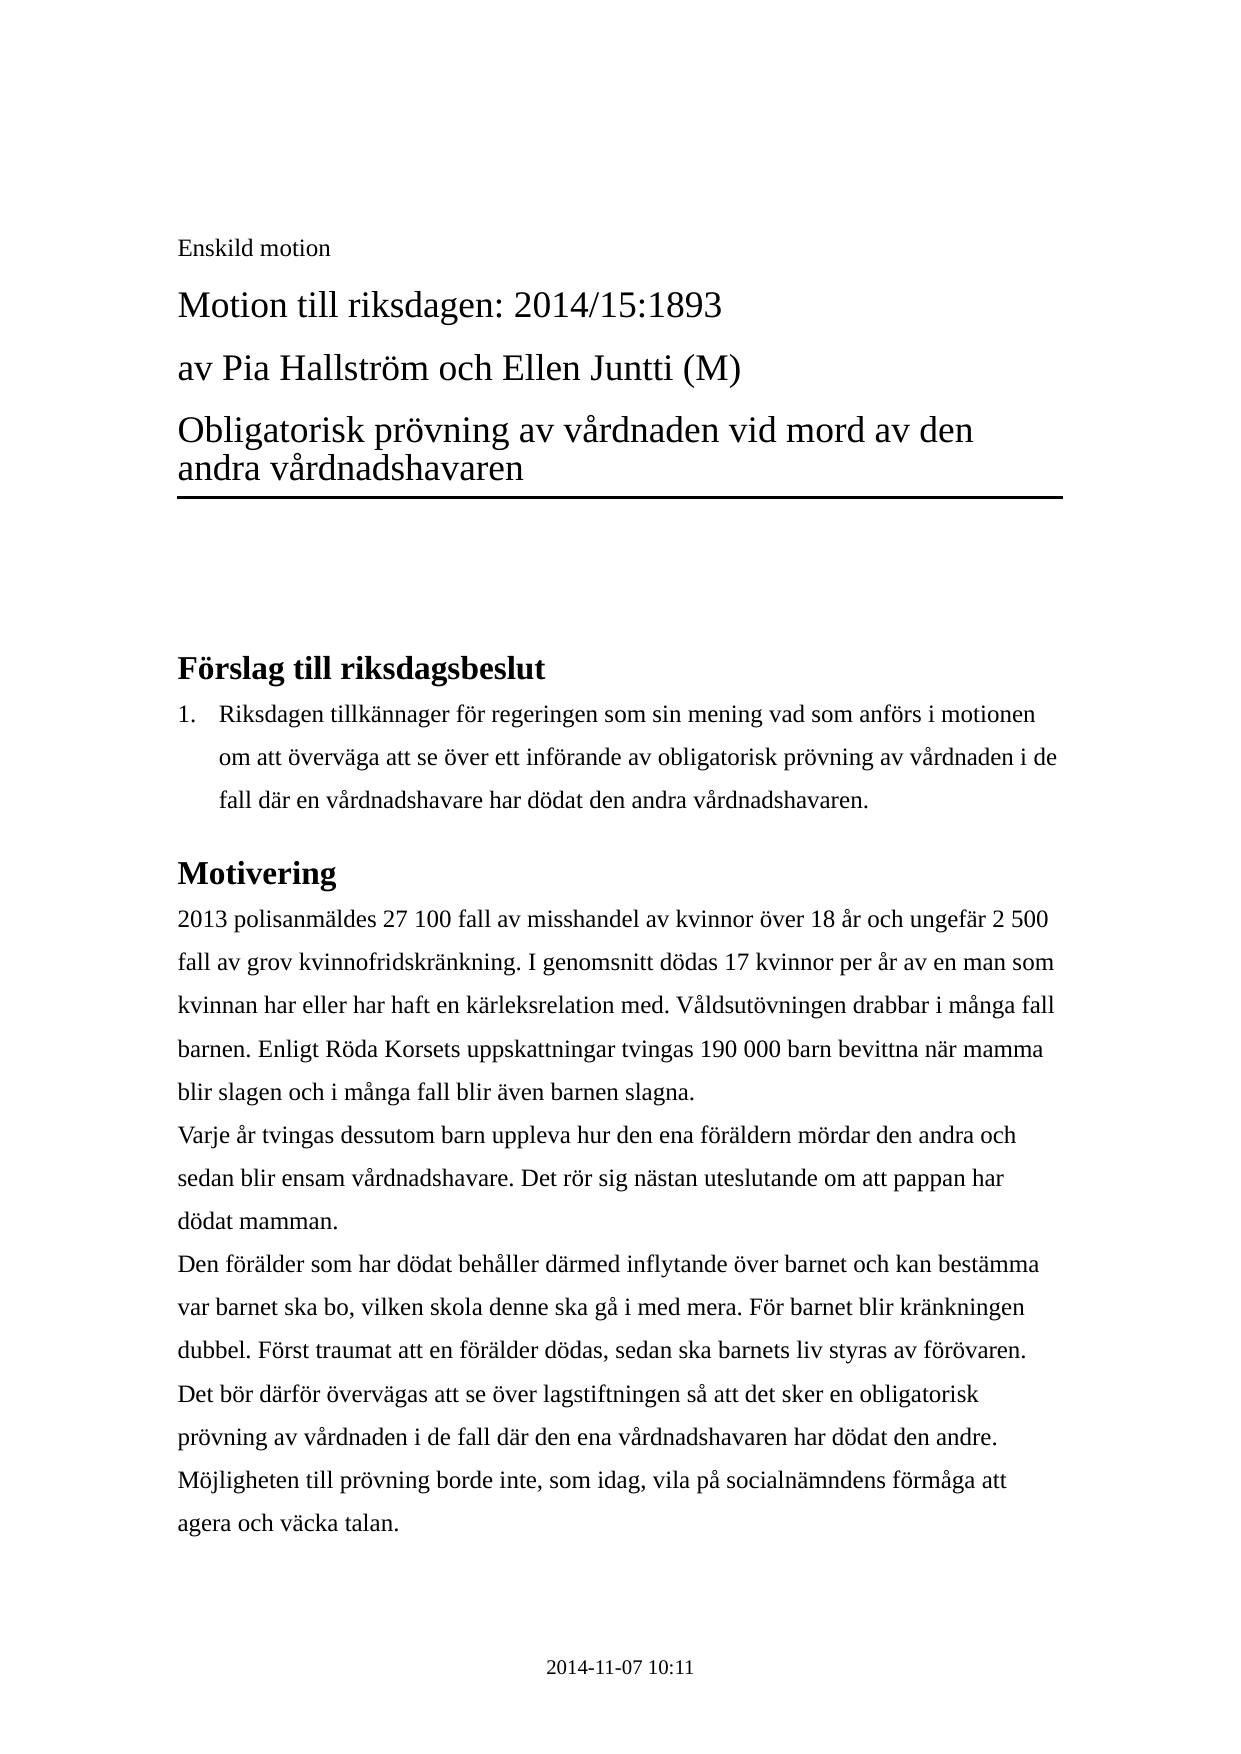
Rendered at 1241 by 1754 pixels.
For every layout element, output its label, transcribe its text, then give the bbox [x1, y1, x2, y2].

subtitle Motivering [177, 853, 1063, 892]
text Varje år tvingas dessutom barn uppleva hur den ena föräldern mördar den andra och sedan blir ensam vårdnadshavare. Det rör sig nästan uteslutande om att pappan har dödat mamman. [177, 1120, 1063, 1235]
text 2013 polisanmäldes 27 100 fall av misshandel av kvinnor över 18 år och ungefär 2 500 fall av grov kvinnofridskränkning. I genomsnitt dödas 17 kvinnor per år av en man som kvinnan har eller har haft en kärleksrelation med. Våldsutövningen drabbar i många fall barnen. Enligt Röda Korsets uppskattningar tvingas 190 000 barn bevittna när mamma blir slagen och i många fall blir även barnen slagna. [177, 904, 1063, 1106]
text Det bör därför övervägas att se över lagstiftningen så att det sker en obligatorisk prövning av vårdnaden i de fall där den ena vårdnadshavaren har dödat den andre. Möjligheten till prövning borde inte, som idag, vila på socialnämndens förmåga att agera och väcka talan. [177, 1379, 1063, 1537]
text Den förälder som har dödat behåller därmed inflytande över barnet och kan bestämma var barnet ska bo, vilken skola denne ska gå i med mera. För barnet blir kränkningen dubbel. Först traumat att en förälder dödas, sedan ska barnets liv styras av förövaren. [177, 1249, 1063, 1364]
